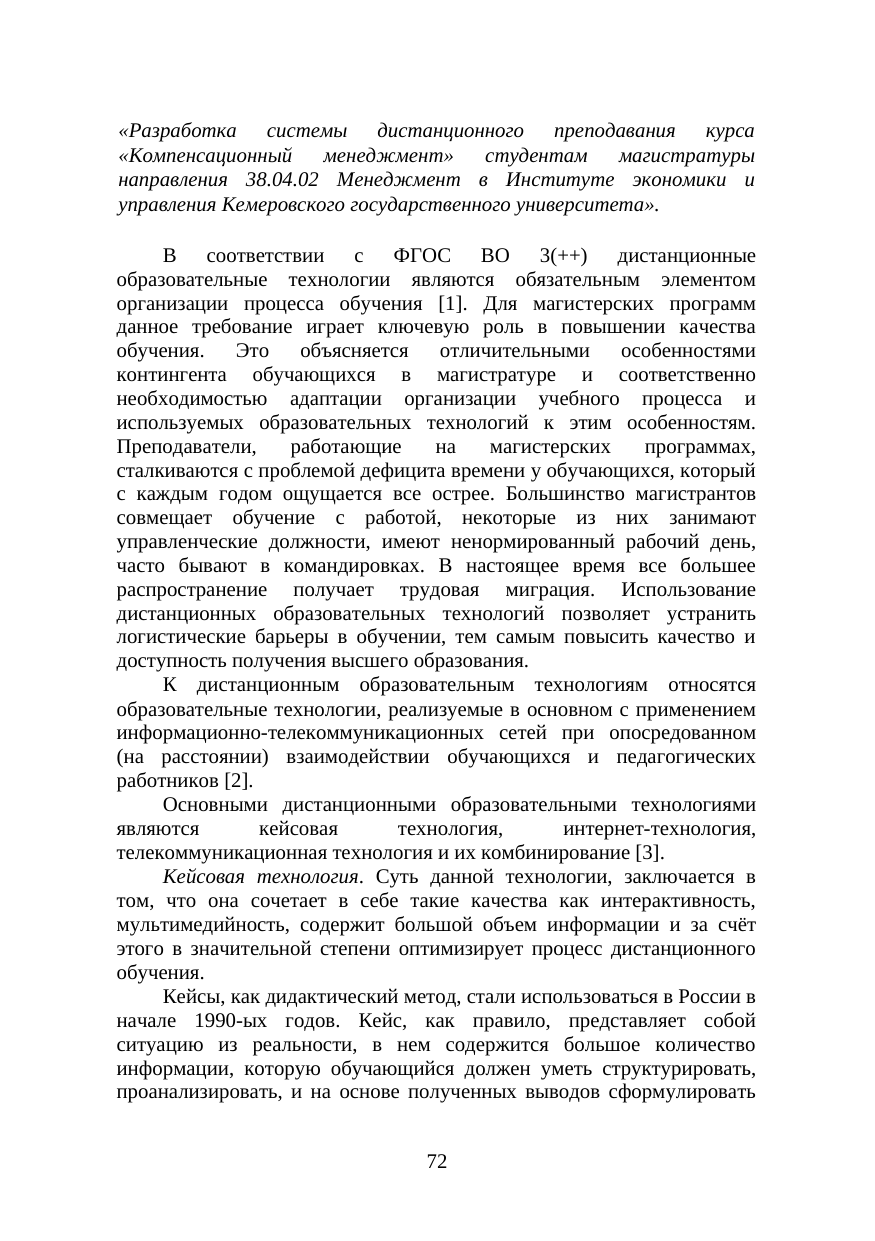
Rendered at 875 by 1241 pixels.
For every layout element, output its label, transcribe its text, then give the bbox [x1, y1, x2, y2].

text Кейсовая технология. Суть данной технологии, заключается в том, что она сочетает в себе такие качества как интерактивность, мультимедийность, содержит большой объем информации и за счёт этого в значительной степени оптимизирует процесс дистанционного обучения. [116, 864, 757, 984]
text В соответствии с ФГОС ВО 3(++) дистанционные образовательные технологии являются обязательным элементом организации процесса обучения [1]. Для магистерских программ данное требование играет ключевую роль в повышении качества обучения. Это объясняется отличительными особенностями контингента обучающихся в магистратуре и соответственно необходимостью адаптации организации учебного процесса и используемых образовательных технологий к этим особенностям. Преподаватели, работающие на магистерских программах, сталкиваются с проблемой дефицита времени у обучающихся, который с каждым годом ощущается все острее. Большинство магистрантов совмещает обучение с работой, некоторые из них занимают управленческие должности, имеют ненормированный рабочий день, часто бывают в командировках. В настоящее время все большее распространение получает трудовая миграция. Использование дистанционных образовательных технологий позволяет устранить логистические барьеры в обучении, тем самым повысить качество и доступность получения высшего образования. [116, 243, 757, 672]
text Основными дистанционными образовательными технологиями являются кейсовая технология, интернет-технология, телекоммуникационная технология и их комбинирование [3]. [116, 793, 757, 864]
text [118, 118, 757, 216]
text К дистанционным образовательным технологиям относятся образовательные технологии, реализуемые в основном с применением информационно-телекоммуникационных сетей при опосредованном (на расстоянии) взаимодействии обучающихся и педагогических работников [2]. [116, 673, 757, 792]
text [116, 984, 757, 1103]
